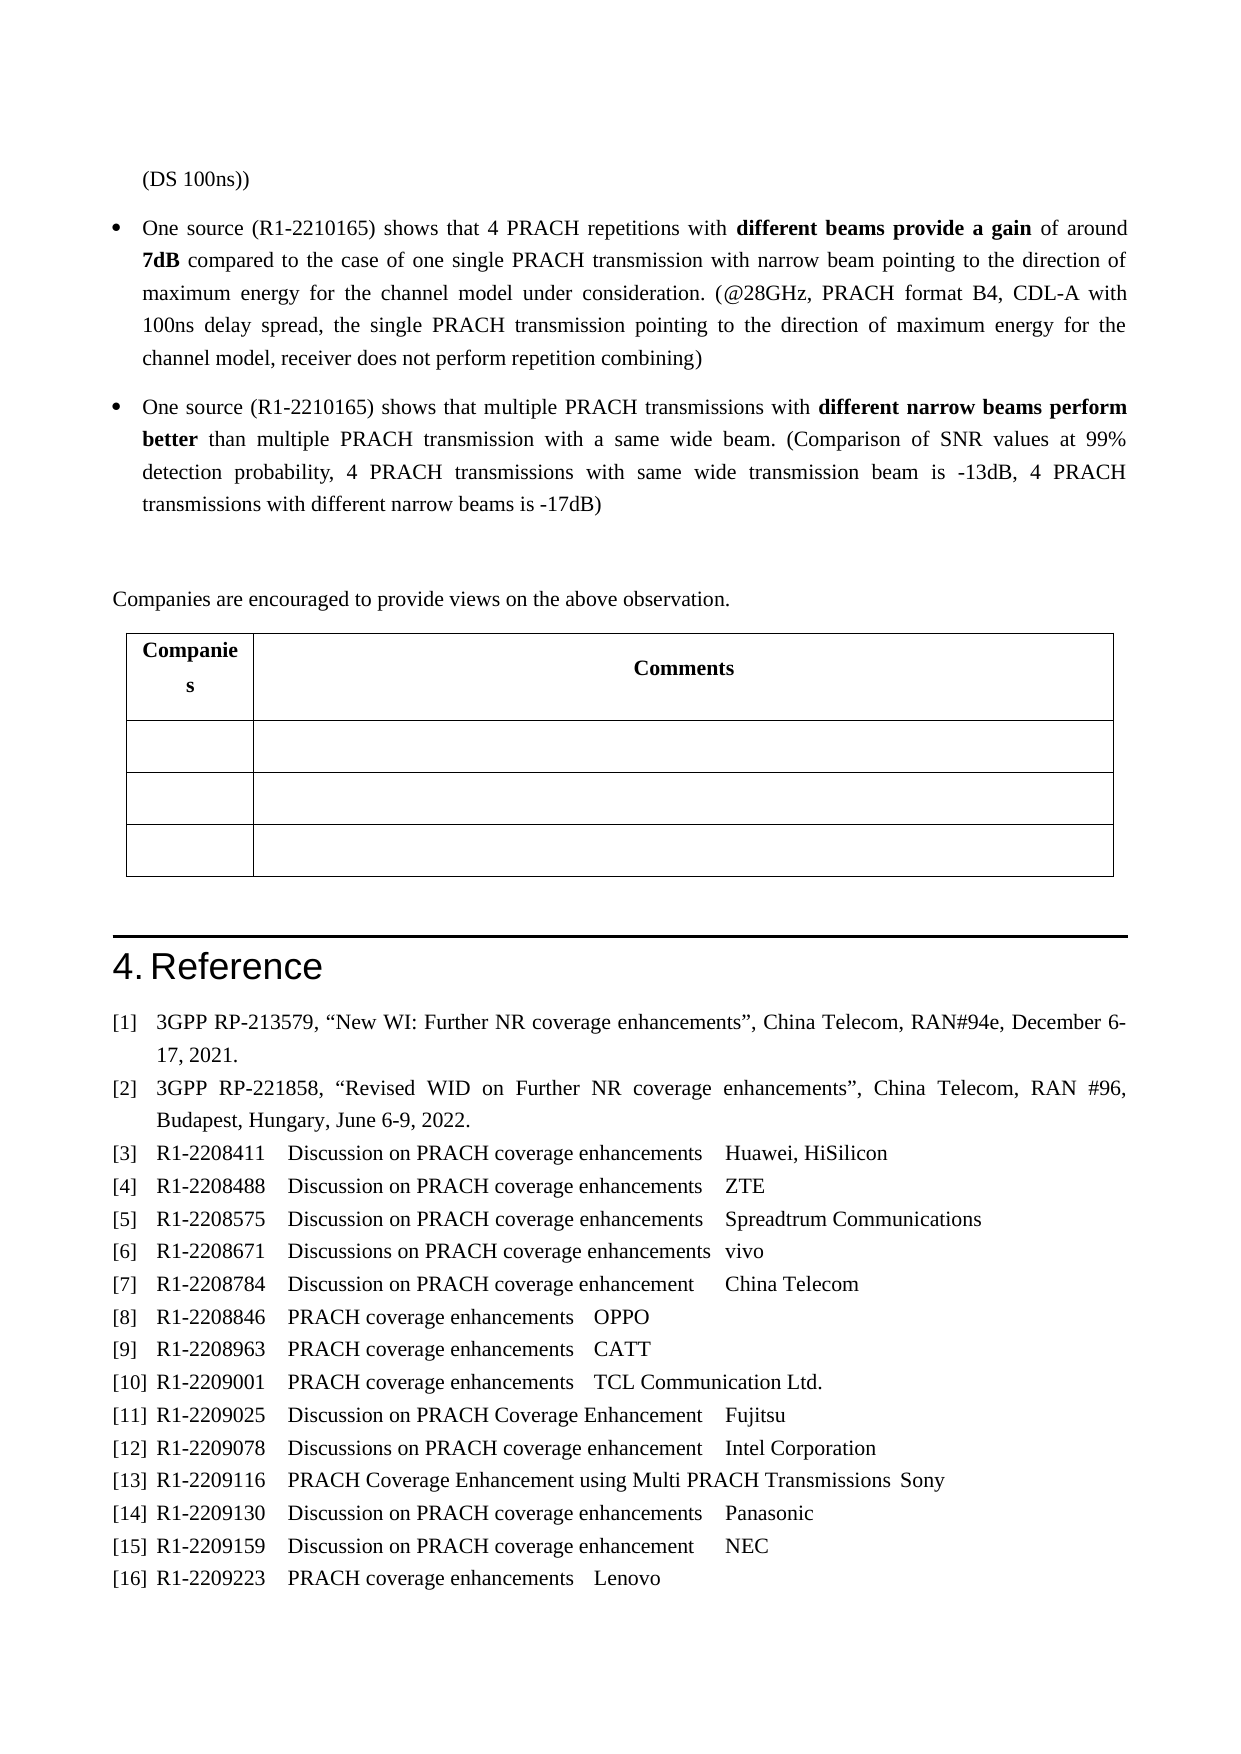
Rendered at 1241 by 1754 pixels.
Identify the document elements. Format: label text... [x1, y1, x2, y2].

list R1-2209078 Discussions on PRACH coverage enhancement Intel Corporation [112, 1434, 1128, 1460]
list R1-2209116 PRACH Coverage Enhancement using Multi PRACH Transmissions Sony [112, 1467, 1128, 1492]
table_cell [254, 825, 1113, 876]
table_cell [127, 825, 253, 876]
list R1-2209223 PRACH coverage enhancements Lenovo [112, 1565, 1128, 1591]
table_cell [127, 721, 253, 772]
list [112, 162, 1128, 194]
list One source (R1-2210165) shows that multiple PRACH transmissions with different narrow beams perform better than multiple PRACH transmission with a same wide beam. (Comparison of SNR values at 99% detection probability, 4 PRACH transmissions with same wide transmission beam is -13dB, 4 PRACH transmissions with different narrow beams is -17dB) [112, 390, 1128, 520]
list One source (R1-2210165) shows that 4 PRACH repetitions with different beams provide a gain of around 7dB compared to the case of one single PRACH transmission with narrow beam pointing to the direction of maximum energy for the channel model under consideration. (@28GHz, PRACH format B4, CDL-A with 100ns delay spread, the single PRACH transmission pointing to the direction of maximum energy for the channel model, receiver does not perform repetition combining) [112, 211, 1128, 374]
table_cell [127, 773, 253, 824]
list R1-2208488 Discussion on PRACH coverage enhancements ZTE [112, 1173, 1128, 1198]
list R1-2209001 PRACH coverage enhancements TCL Communication Ltd. [112, 1369, 1128, 1394]
list R1-2208411 Discussion on PRACH coverage enhancements Huawei, HiSilicon [112, 1140, 1128, 1165]
table_header Comments [254, 634, 1113, 719]
list R1-2209025 Discussion on PRACH Coverage Enhancement Fujitsu [112, 1402, 1128, 1427]
list R1-2208784 Discussion on PRACH coverage enhancement China Telecom [112, 1271, 1128, 1296]
list 3GPP RP-213579, “New WI: Further NR coverage enhancements”, China Telecom, RAN#94e, December 6-17, 2021. [112, 1009, 1128, 1067]
table_cell [254, 721, 1113, 772]
list Reference [112, 936, 1128, 987]
list R1-2208963 PRACH coverage enhancements CATT [112, 1336, 1128, 1362]
list 3GPP RP-221858, “Revised WID on Further NR coverage enhancements”, China Telecom, RAN #96, Budapest, Hungary, June 6-9, 2022. [112, 1075, 1128, 1133]
table_header Companies [127, 634, 253, 719]
list R1-2209159 Discussion on PRACH coverage enhancement NEC [112, 1533, 1128, 1558]
text Companies are encouraged to provide views on the above observation. [112, 582, 1128, 614]
table_cell [254, 773, 1113, 824]
list R1-2208846 PRACH coverage enhancements OPPO [112, 1304, 1128, 1329]
list R1-2208575 Discussion on PRACH coverage enhancements Spreadtrum Communications [112, 1206, 1128, 1231]
list R1-2209130 Discussion on PRACH coverage enhancements Panasonic [112, 1500, 1128, 1525]
list R1-2208671 Discussions on PRACH coverage enhancements vivo [112, 1238, 1128, 1263]
